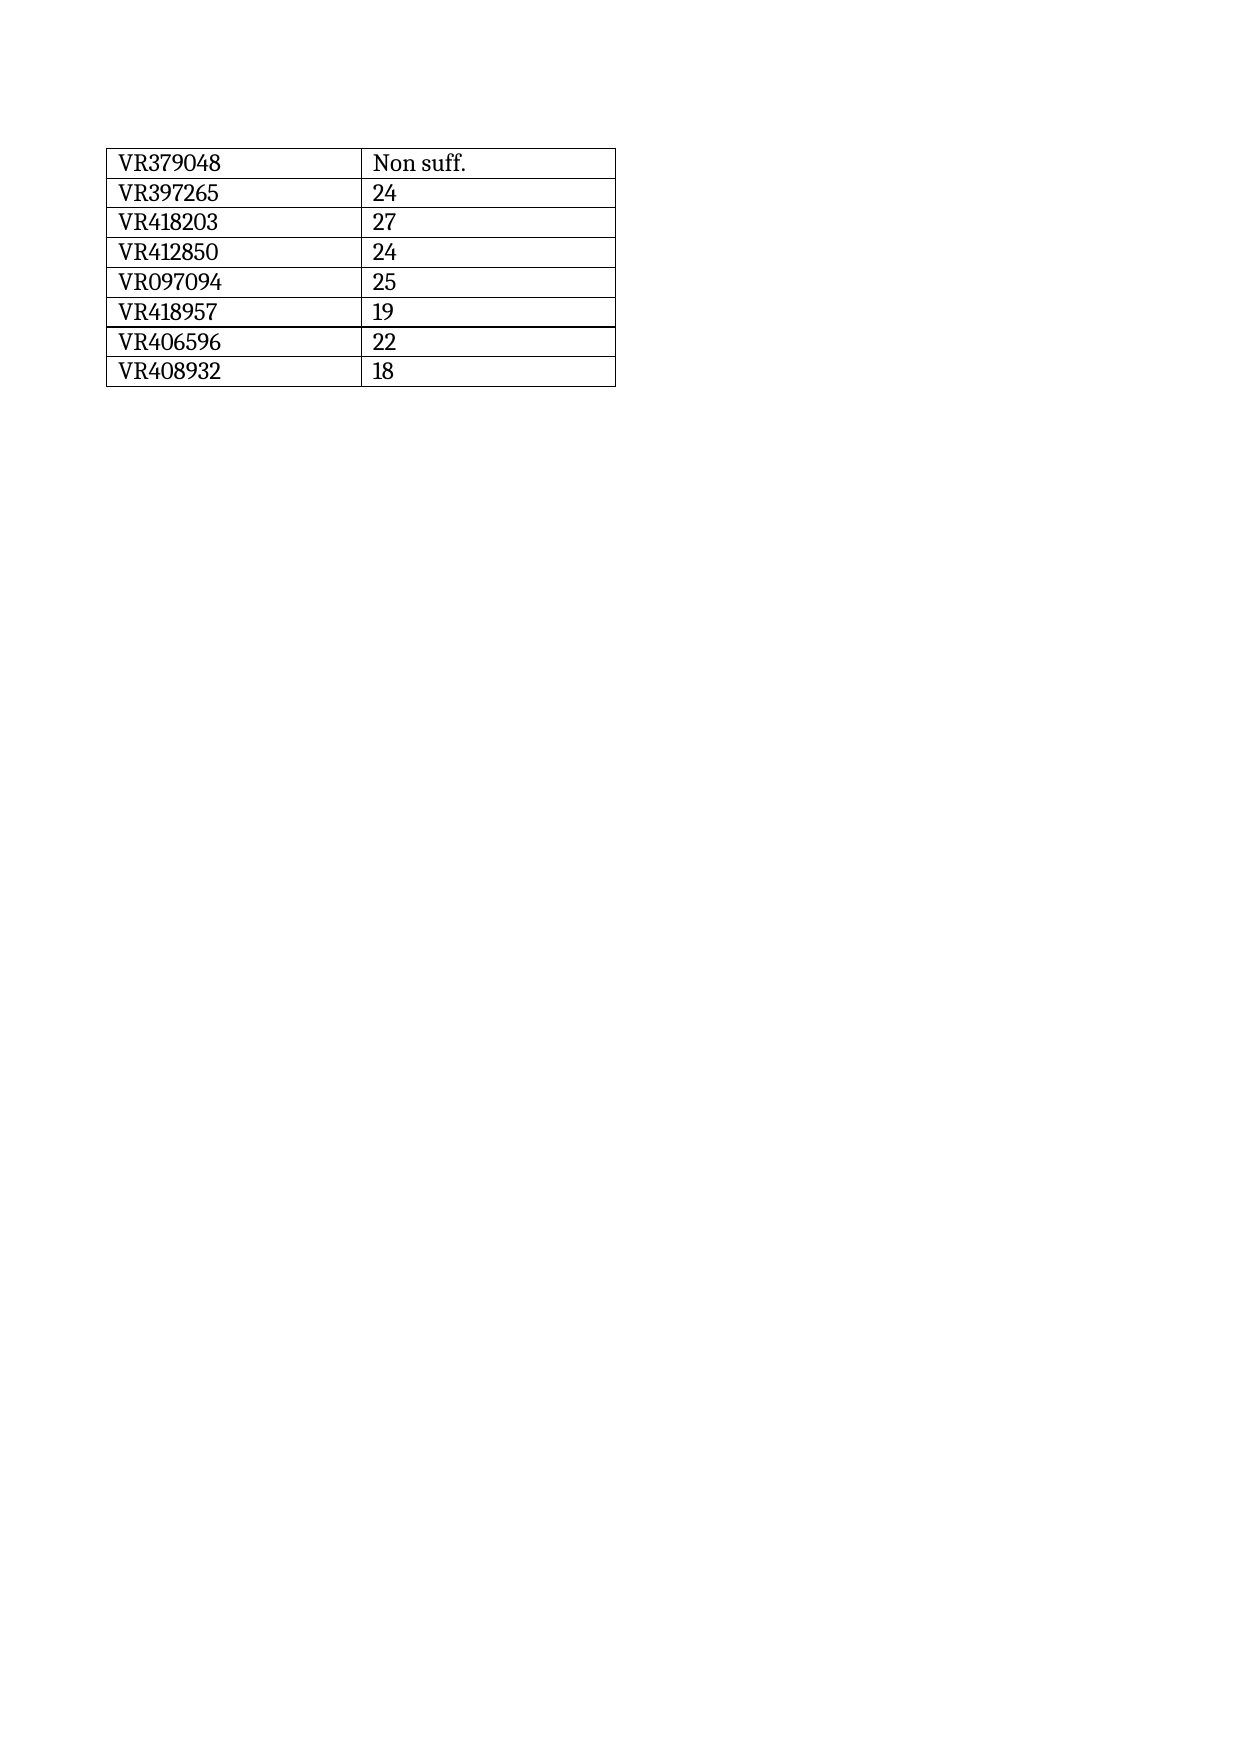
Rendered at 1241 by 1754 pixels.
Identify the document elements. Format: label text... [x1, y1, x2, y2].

table_cell VR408932 [107, 357, 361, 386]
table_cell VR418203 [107, 208, 361, 237]
table_cell 24 [362, 179, 615, 207]
table_cell VR397265 [107, 179, 361, 207]
table_cell 22 [362, 328, 615, 356]
table_cell 25 [362, 268, 615, 297]
table_cell 18 [362, 357, 615, 386]
table_cell 24 [362, 238, 615, 267]
table_cell VR406596 [107, 328, 361, 356]
table_cell VR097094 [107, 268, 361, 297]
table_cell 27 [362, 208, 615, 237]
table_cell Non suff. [362, 149, 615, 177]
table_cell VR418957 [107, 298, 361, 326]
table_cell 19 [362, 298, 615, 326]
table_cell VR412850 [107, 238, 361, 267]
table_cell VR379048 [107, 149, 361, 177]
